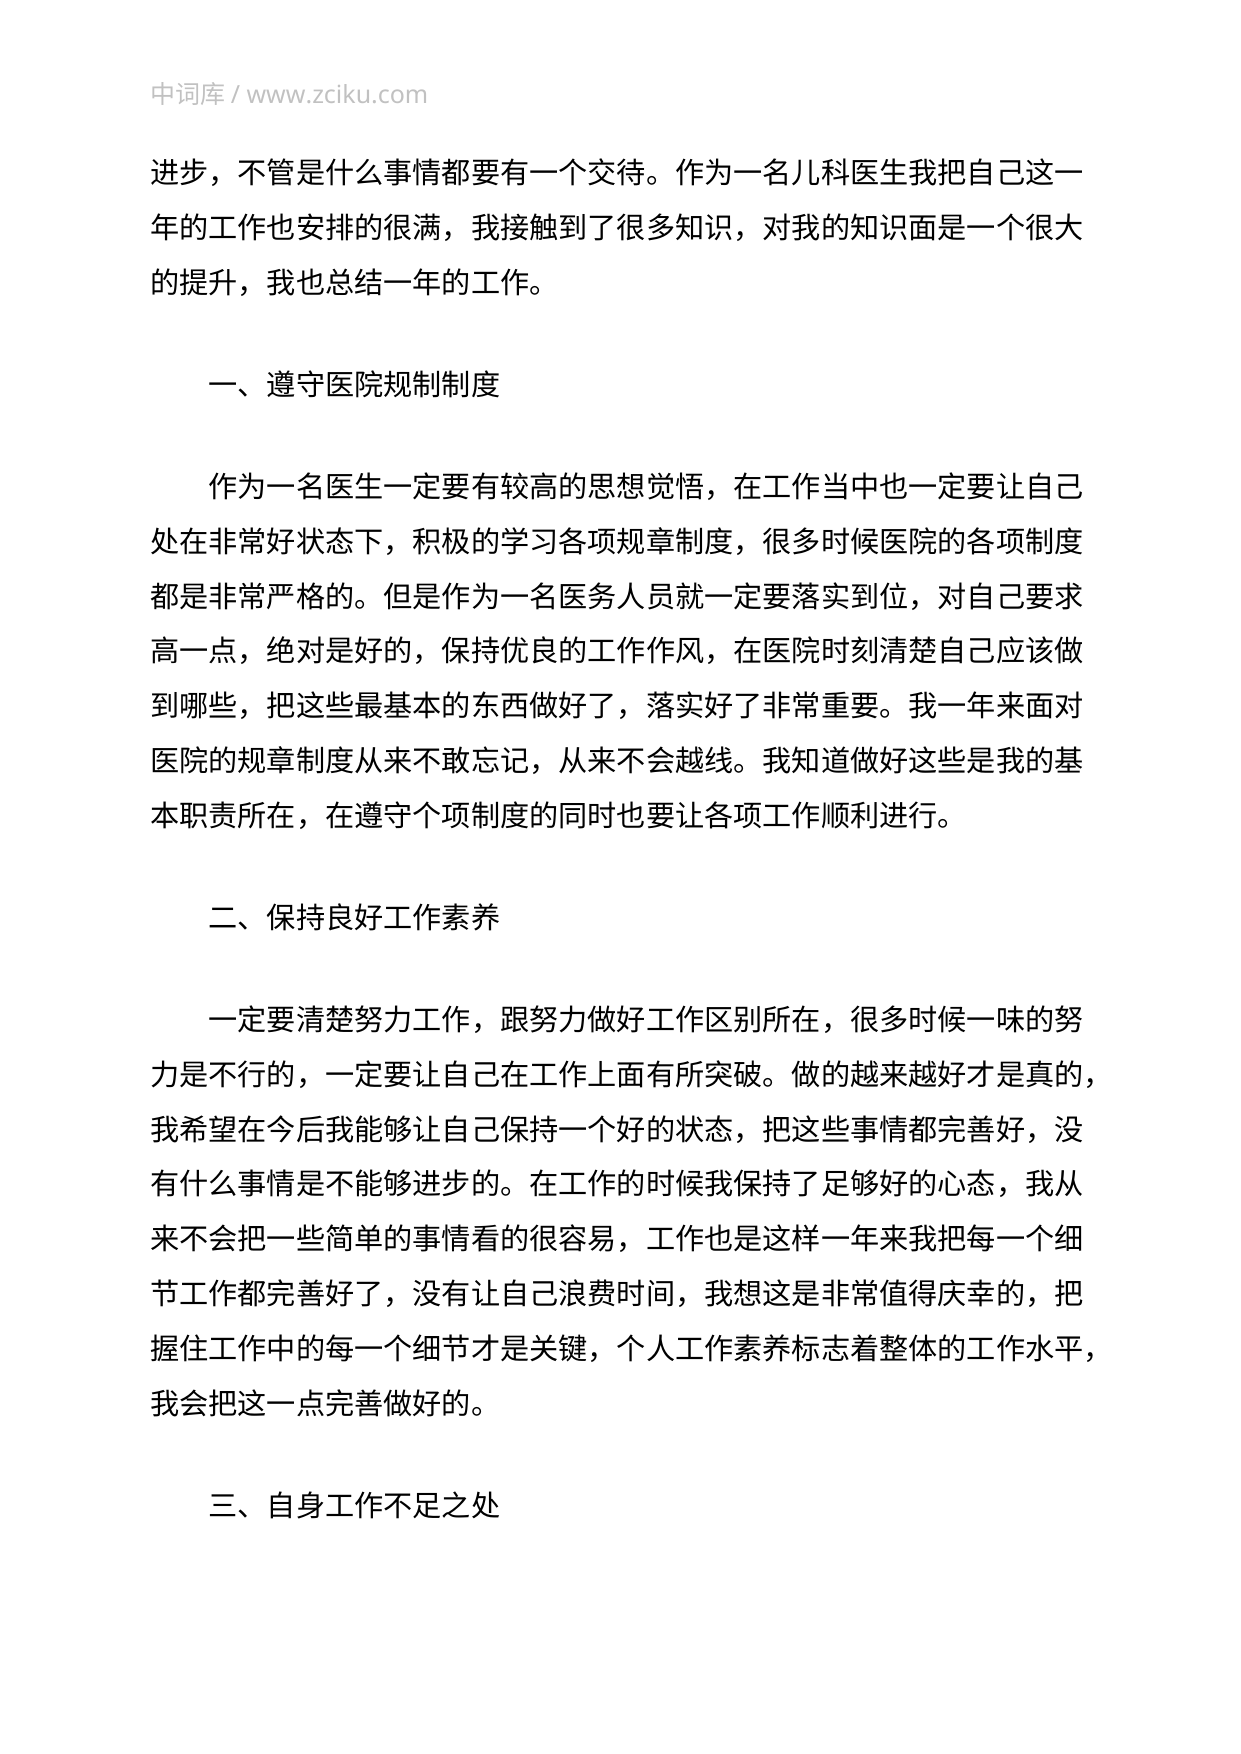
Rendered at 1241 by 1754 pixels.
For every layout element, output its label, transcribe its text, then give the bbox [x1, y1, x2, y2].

text 二、保持良好工作素养 [150, 894, 1090, 937]
text 一、遵守医院规制制度 [150, 362, 1090, 404]
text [150, 150, 1090, 302]
text 作为一名医生一定要有较高的思想觉悟，在工作当中也一定要让自己处在非常好状态下，积极的学习各项规章制度，很多时候医院的各项制度都是非常严格的。但是作为一名医务人员就一定要落实到位，对自己要求高一点，绝对是好的，保持优良的工作作风，在医院时刻清楚自己应该做到哪些，把这些最基本的东西做好了，落实好了非常重要。我一年来面对医院的规章制度从来不敢忘记，从来不会越线。我知道做好这些是我的基本职责所在，在遵守个项制度的同时也要让各项工作顺利进行。 [150, 463, 1090, 835]
text 三、自身工作不足之处 [150, 1482, 1090, 1524]
text 一定要清楚努力工作，跟努力做好工作区别所在，很多时候一味的努力是不行的，一定要让自己在工作上面有所突破。做的越来越好才是真的，我希望在今后我能够让自己保持一个好的状态，把这些事情都完善好，没有什么事情是不能够进步的。在工作的时候我保持了足够好的心态，我从来不会把一些简单的事情看的很容易，工作也是这样一年来我把每一个细节工作都完善好了，没有让自己浪费时间，我想这是非常值得庆幸的，把握住工作中的每一个细节才是关键，个人工作素养标志着整体的工作水平，我会把这一点完善做好的。 [150, 996, 1090, 1423]
